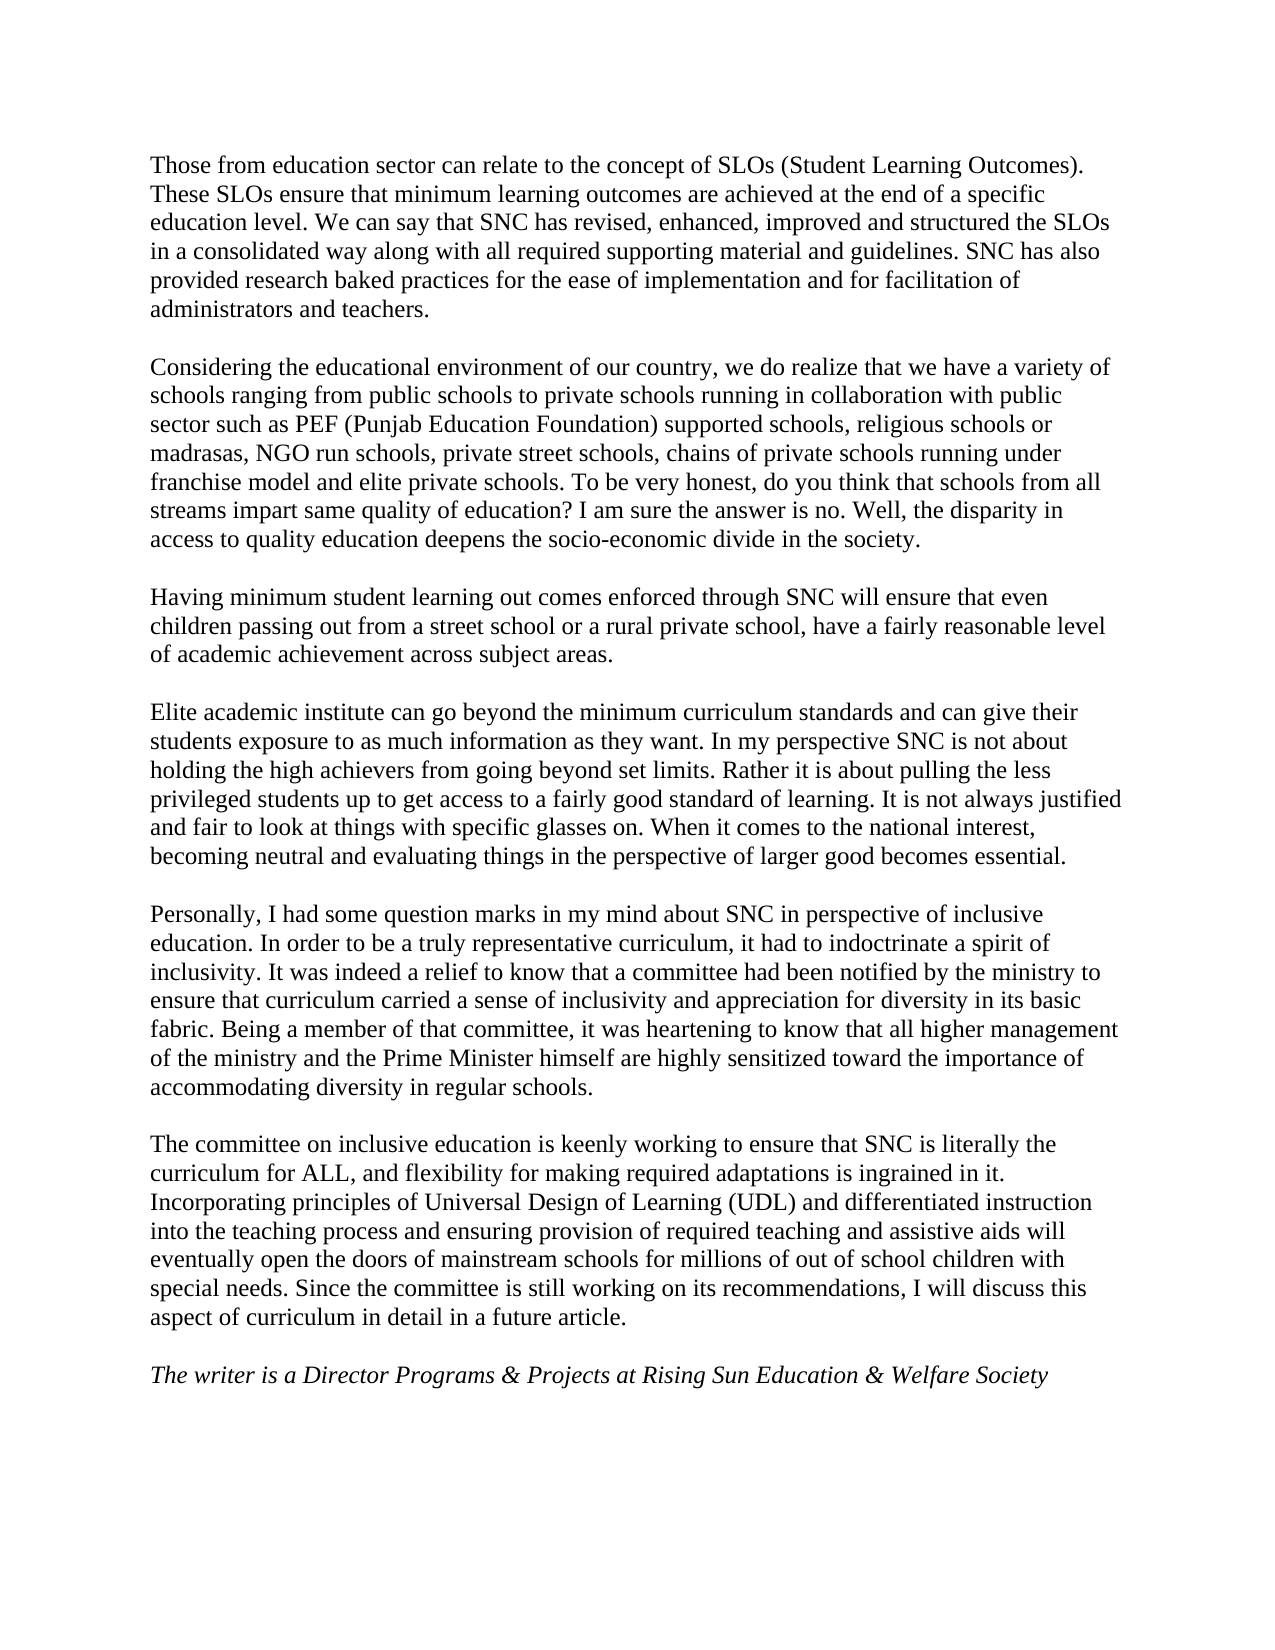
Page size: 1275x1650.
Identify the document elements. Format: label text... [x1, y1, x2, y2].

text Considering the educational environment of our country, we do realize that we have a variety of schools ranging from public schools to private schools running in collaboration with public sector such as PEF (Punjab Education Foundation) supported schools, religious schools or madrasas, NGO run schools, private street schools, chains of private schools running under franchise model and elite private schools. To be very honest, do you think that schools from all streams impart same quality of education? I am sure the answer is no. Well, the disparity in access to quality education deepens the socio-economic divide in the society. [150, 352, 1125, 553]
text Those from education sector can relate to the concept of SLOs (Student Learning Outcomes). These SLOs ensure that minimum learning outcomes are achieved at the end of a specific education level. We can say that SNC has revised, enhanced, improved and structured the SLOs in a consolidated way along with all required supporting material and guidelines. SNC has also provided research baked practices for the ease of implementation and for facilitation of administrators and teachers. [150, 150, 1125, 322]
text Having minimum student learning out comes enforced through SNC will ensure that even children passing out from a street school or a rural private school, have a fairly reasonable level of academic achievement across subject areas. [150, 582, 1125, 668]
text Elite academic institute can go beyond the minimum curriculum standards and can give their students exposure to as much information as they want. In my perspective SNC is not about holding the high achievers from going beyond set limits. Rather it is about pulling the less privileged students up to get access to a fairly good standard of learning. It is not always justified and fair to look at things with specific glasses on. When it comes to the national interest, becoming neutral and evaluating things in the perspective of larger good becomes essential. [150, 697, 1125, 870]
text The writer is a Director Programs & Projects at Rising Sun Education & Welfare Society [150, 1360, 1125, 1389]
text Personally, I had some question marks in my mind about SNC in perspective of inclusive education. In order to be a truly representative curriculum, it had to indoctrinate a spirit of inclusivity. It was indeed a relief to know that a committee had been notified by the ministry to ensure that curriculum carried a sense of inclusivity and appreciation for diversity in its basic fabric. Being a member of that committee, it was heartening to know that all higher management of the ministry and the Prime Minister himself are highly sensitized toward the importance of accommodating diversity in regular schools. [150, 899, 1125, 1100]
text The committee on inclusive education is keenly working to ensure that SNC is literally the curriculum for ALL, and flexibility for making required adaptations is ingrained in it. Incorporating principles of Universal Design of Learning (UDL) and differentiated instruction into the teaching process and ensuring provision of required teaching and assistive aids will eventually open the doors of mainstream schools for millions of out of school children with special needs. Since the committee is still working on its recommendations, I will discuss this aspect of curriculum in detail in a future article. [150, 1129, 1125, 1331]
